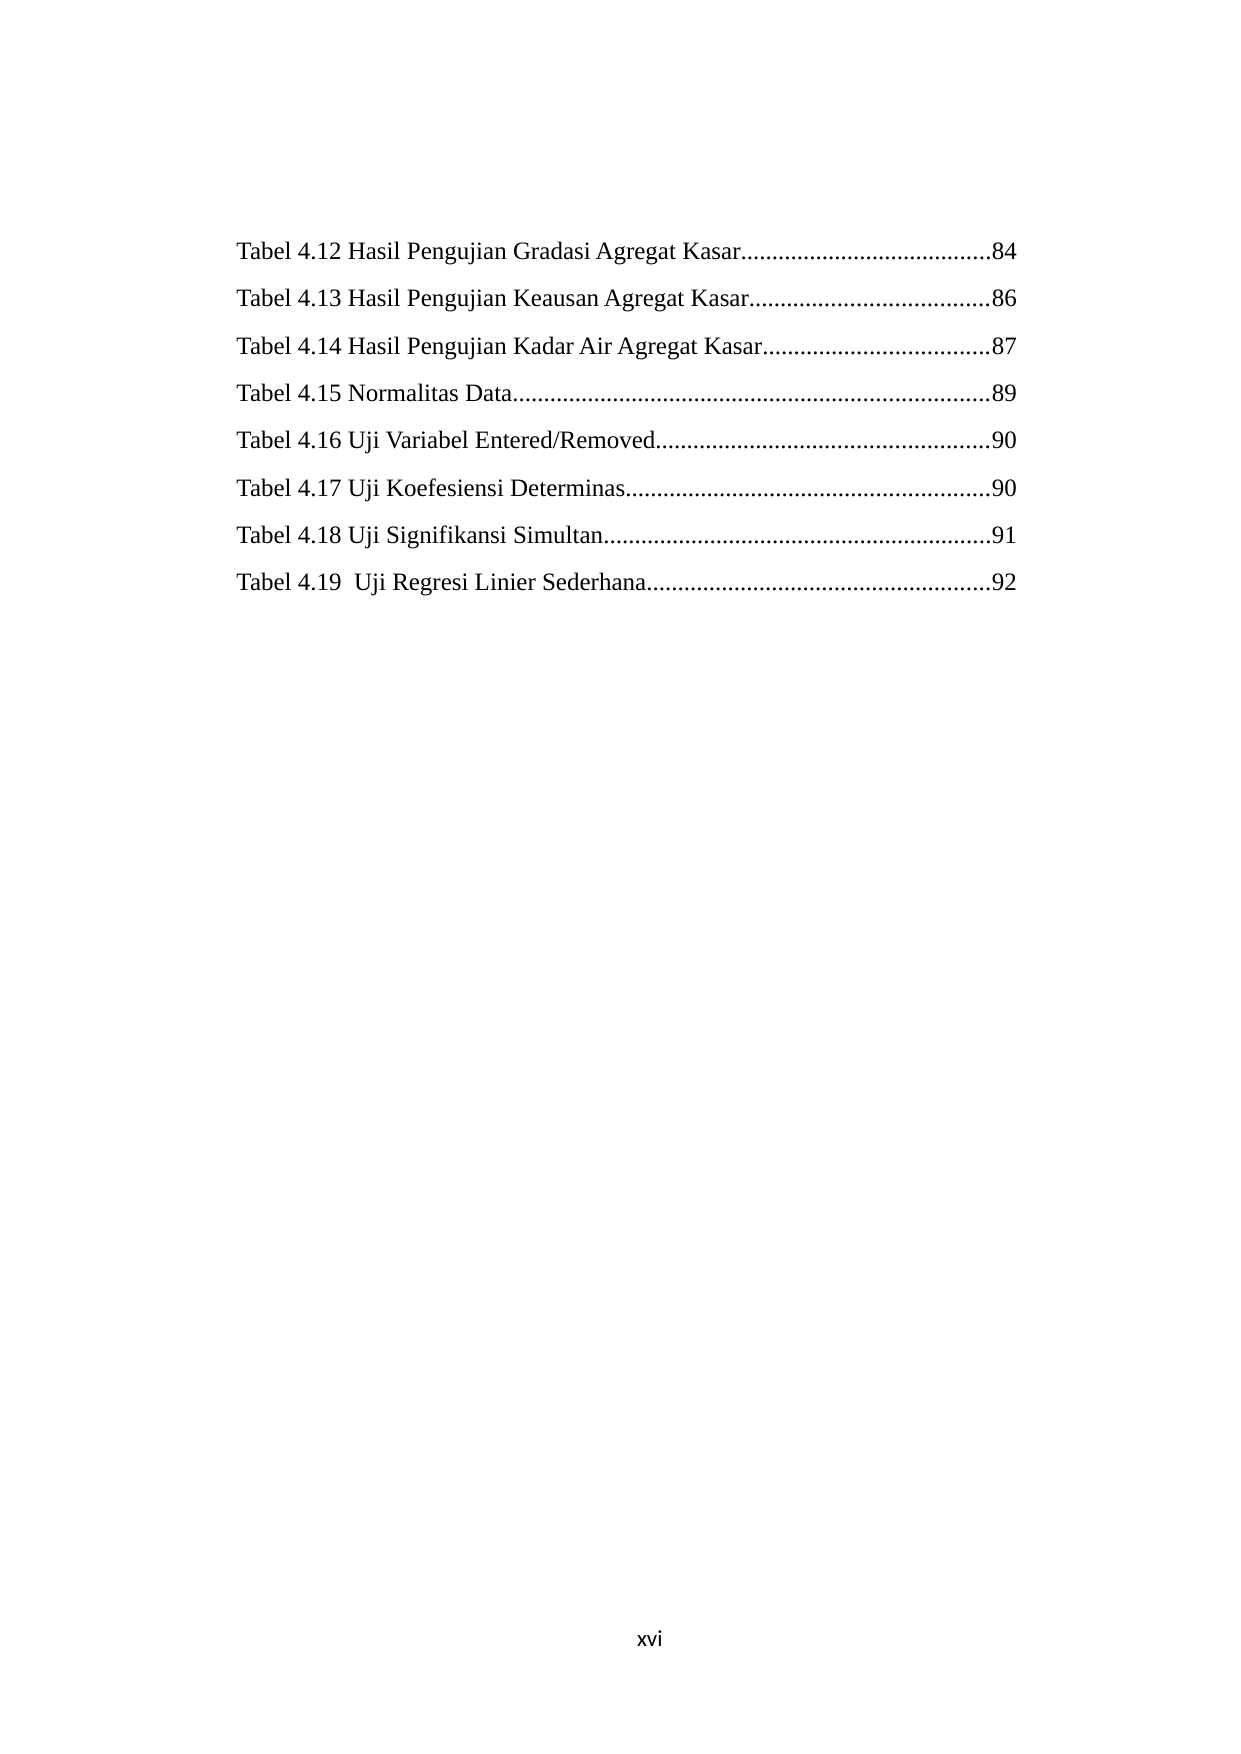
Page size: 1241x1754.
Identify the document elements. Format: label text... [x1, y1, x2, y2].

text Tabel 4.14 Hasil Pengujian Kadar Air Agregat Kasar 87 [236, 331, 1063, 359]
text Tabel 4.15 Normalitas Data 89 [236, 378, 1063, 407]
text Tabel 4.18 Uji Signifikansi Simultan 91 [236, 520, 1063, 549]
text Tabel 4.19 Uji Regresi Linier Sederhana 92 [236, 567, 1063, 596]
text Tabel 4.16 Uji Variabel Entered/Removed 90 [236, 425, 1063, 454]
text Tabel 4.13 Hasil Pengujian Keausan Agregat Kasar 86 [236, 283, 1063, 312]
text Tabel 4.12 Hasil Pengujian Gradasi Agregat Kasar 84 [236, 236, 1063, 265]
list Tabel 4.17 Uji Koefesiensi Determinas 90 [236, 473, 1063, 501]
